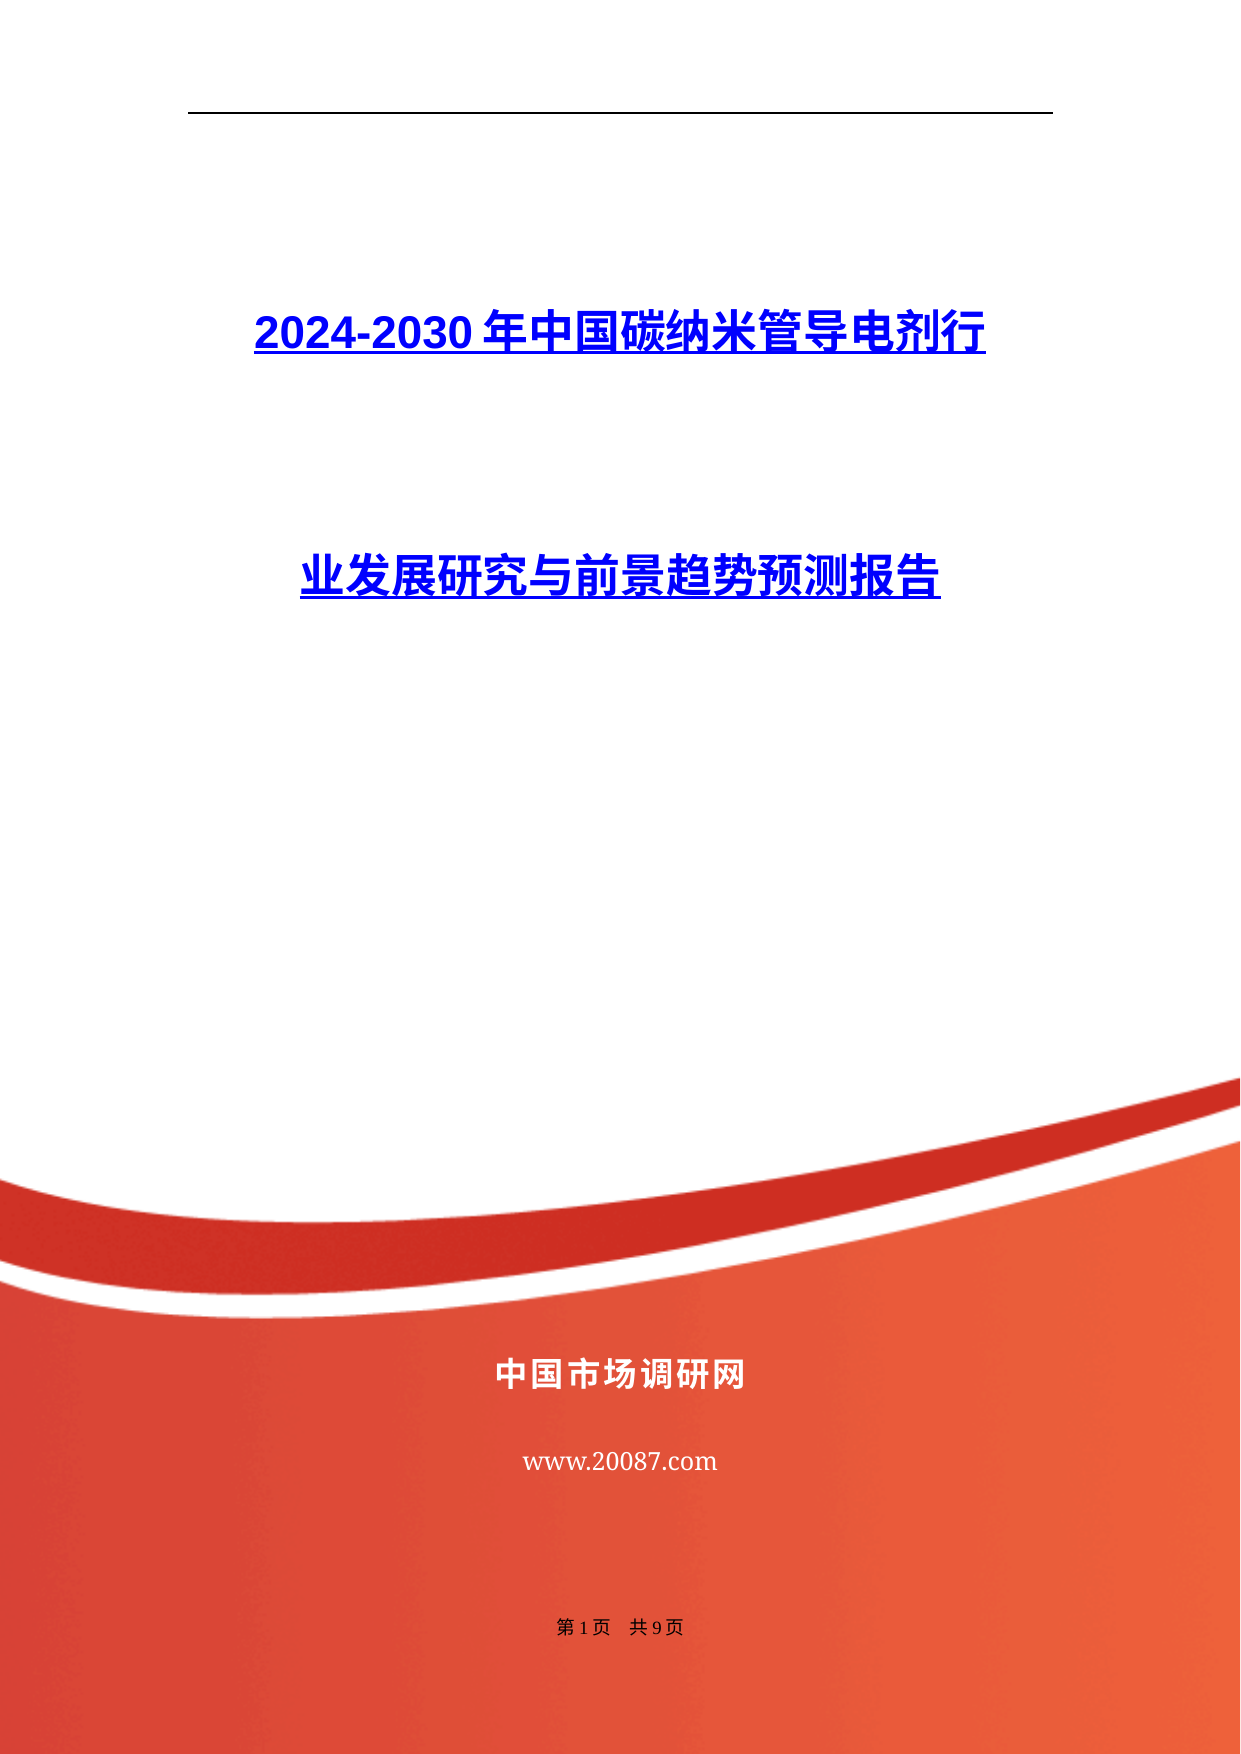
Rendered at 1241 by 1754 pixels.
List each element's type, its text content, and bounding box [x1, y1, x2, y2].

subtitle 中国市场调研网 [187, 1339, 1053, 1404]
table_header 2024-2030年中国碳纳米管导电剂行业发展研究与前景趋势预测报告 [188, 207, 1053, 773]
picture [0, 1006, 1241, 1754]
text www.20087.com [187, 1428, 1053, 1493]
